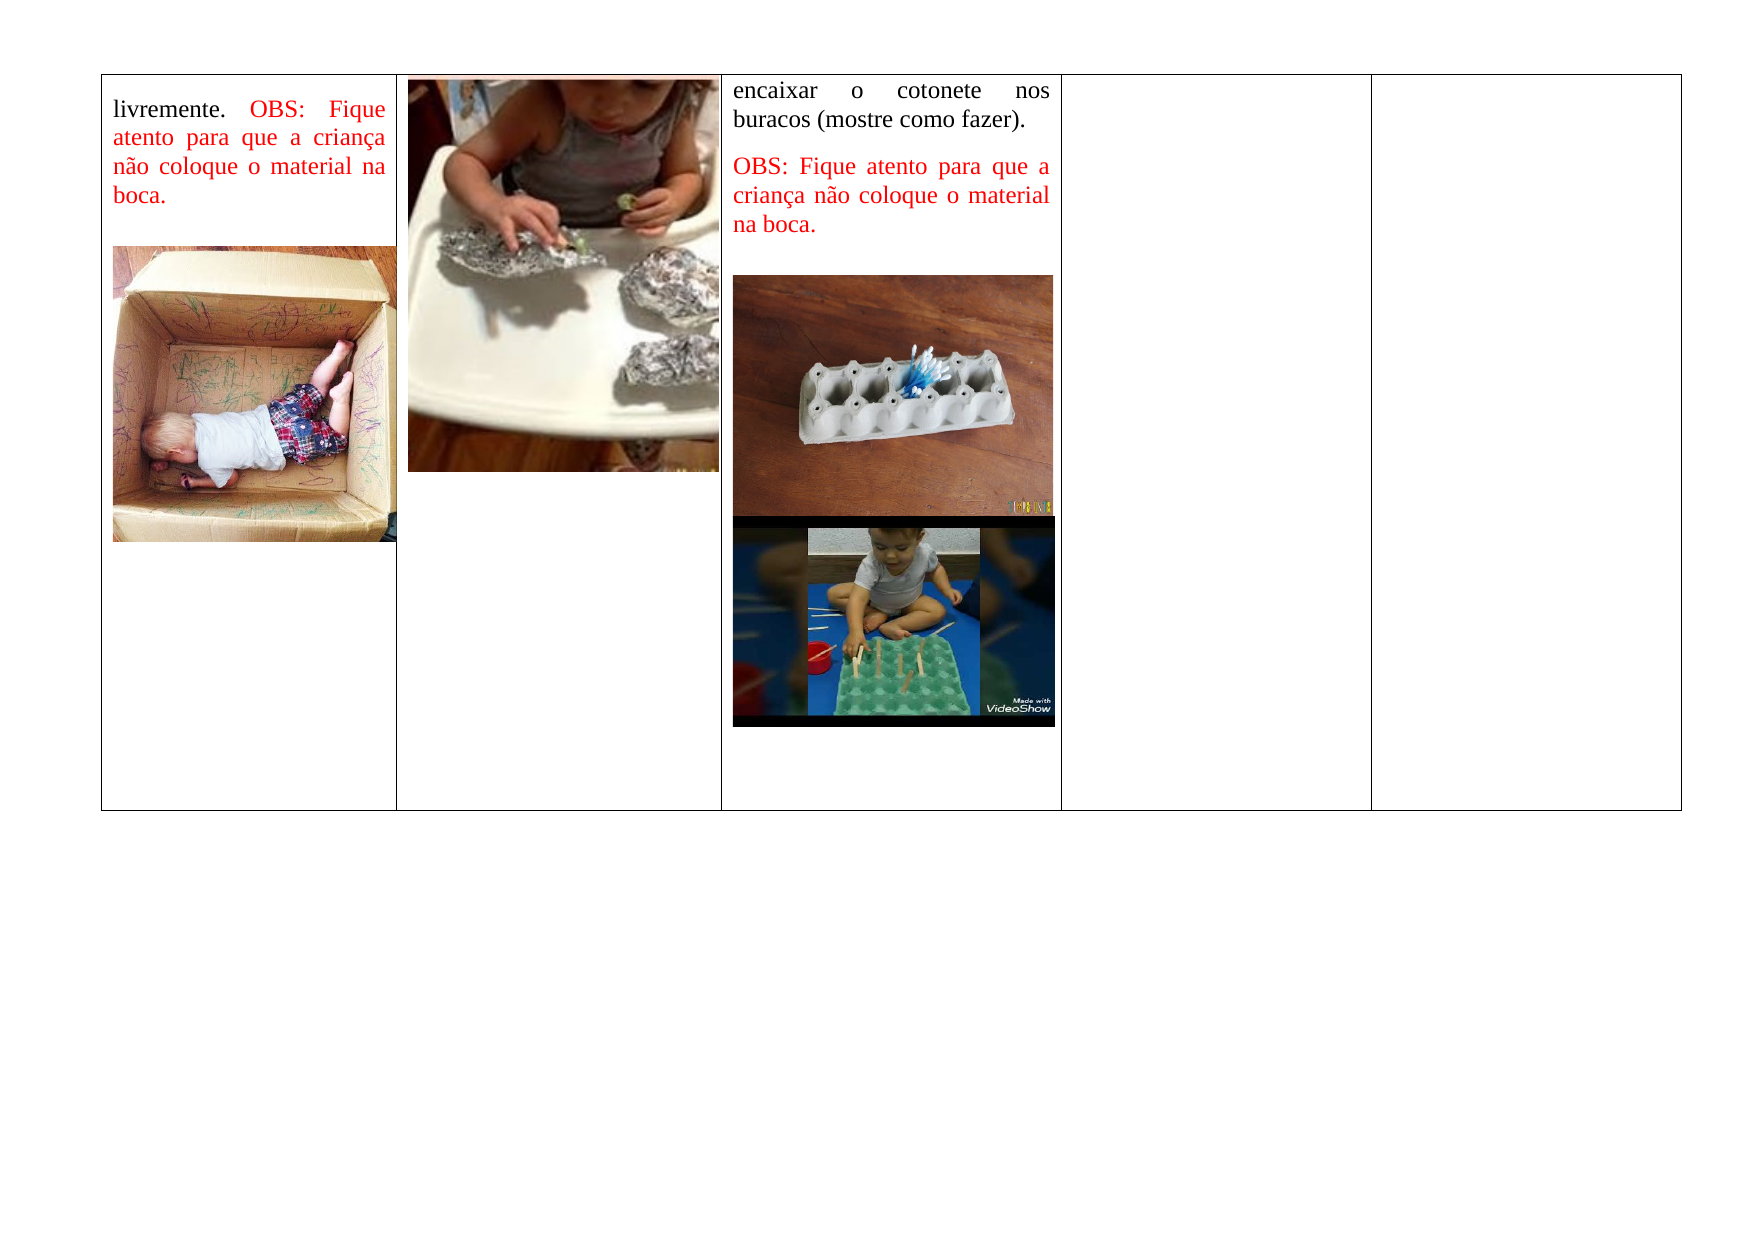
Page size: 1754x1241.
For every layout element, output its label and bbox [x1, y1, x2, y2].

table_cell [102, 75, 396, 810]
picture [112, 246, 397, 542]
table_cell [397, 75, 721, 810]
table_cell [722, 75, 1061, 810]
picture [408, 75, 719, 472]
table_cell [1062, 75, 1371, 810]
picture [732, 275, 1055, 727]
table_cell [1372, 75, 1681, 810]
